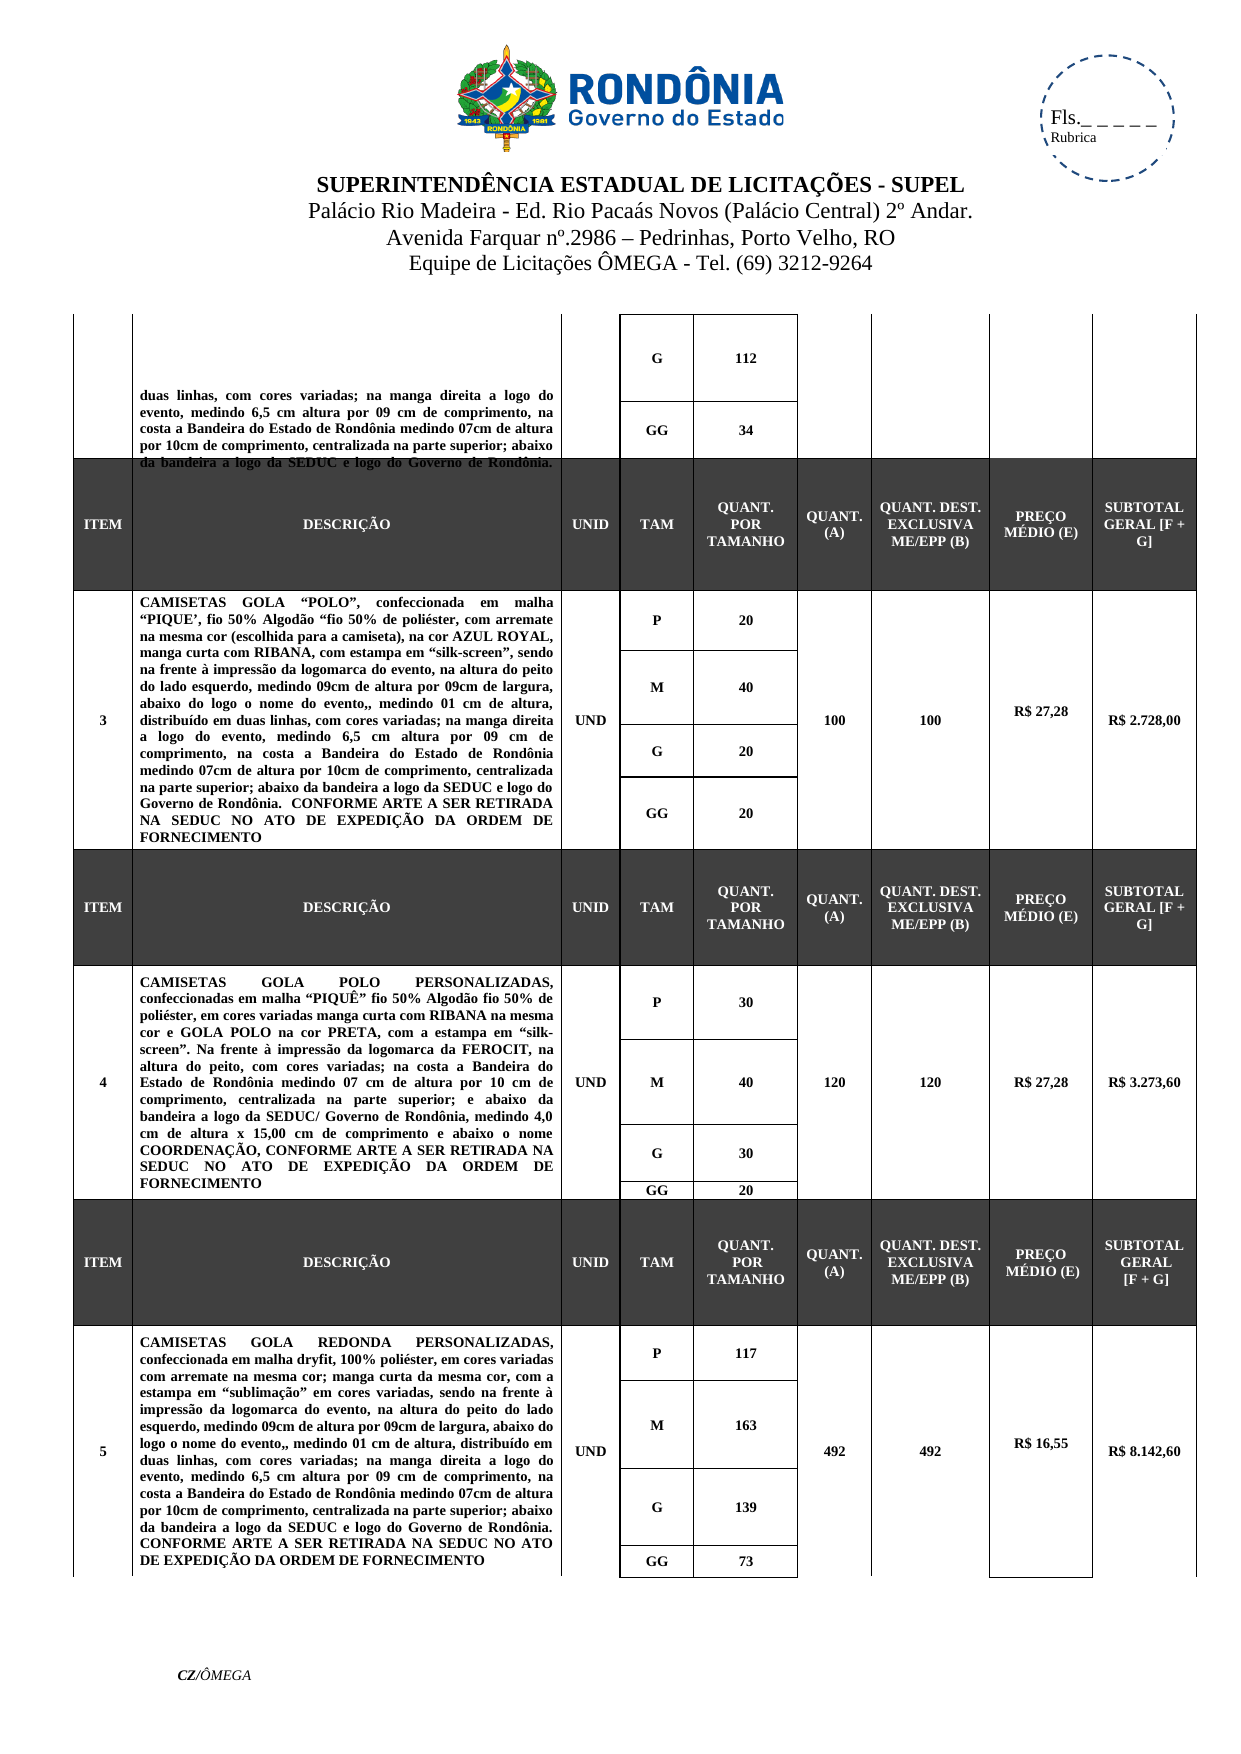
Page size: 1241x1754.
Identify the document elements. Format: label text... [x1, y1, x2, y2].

table_cell TAM [621, 850, 693, 965]
table_cell 34 [694, 402, 797, 457]
table_cell 20 [694, 591, 797, 650]
table_cell GG [621, 1182, 693, 1199]
table_cell 4 [74, 966, 132, 1199]
table_cell 492 [871, 1326, 989, 1577]
table_cell GG [621, 778, 693, 849]
table_cell QUANT. POR TAMANHO [694, 1200, 797, 1325]
table_cell ITEM [74, 459, 132, 590]
table_cell 120 [872, 966, 989, 1199]
table_cell 112 [694, 315, 797, 401]
table_cell QUANT. (A) [798, 850, 871, 965]
table_cell QUANT. DEST. EXCLUSIVA ME/EPP (B) [872, 1200, 989, 1325]
table_cell R$ 16,55 [990, 1326, 1092, 1577]
table_cell 117 [694, 1326, 797, 1380]
table_cell G [621, 315, 693, 401]
table_cell M [621, 1040, 693, 1124]
table_cell ITEM [74, 850, 132, 965]
table_cell PREÇO MÉDIO (E) [990, 1200, 1092, 1325]
table_cell 20 [694, 725, 797, 776]
table_cell DESCRIÇÃO [133, 459, 561, 590]
table_cell 73 [694, 1546, 797, 1577]
table_cell G [621, 725, 693, 776]
table_cell P [621, 966, 693, 1038]
table_cell R$ 27,28 [990, 591, 1092, 849]
table_cell DESCRIÇÃO [133, 850, 561, 965]
table_cell QUANT. (A) [798, 459, 871, 590]
table_cell 20 [694, 778, 797, 849]
table_cell GG [621, 402, 693, 457]
table_cell G [621, 1469, 693, 1544]
table_cell PREÇO MÉDIO (E) [990, 458, 1092, 590]
table_cell TAM [621, 459, 693, 590]
table_cell 100 [798, 591, 871, 849]
table_cell QUANT. DEST. EXCLUSIVA ME/EPP (B) [872, 459, 989, 590]
table_cell 100 [872, 591, 989, 849]
table_cell QUANT. POR TAMANHO [694, 850, 797, 965]
table_cell R$ 27,28 [990, 966, 1092, 1199]
table_cell TAM [621, 1200, 693, 1325]
table_cell UND [562, 591, 619, 849]
picture [456, 44, 784, 152]
table_cell GG [621, 1546, 693, 1577]
table_cell UNID [562, 850, 619, 965]
table_cell QUANT. DEST. EXCLUSIVA ME/EPP (B) [872, 850, 989, 965]
table_cell CAMISETAS GOLA “POLO”, confeccionada em malha “PIQUE’, fio 50% Algodão “fio 50% de poliéster, com arremate na mesma cor (escolhida para a camiseta), na cor AZUL ROYAL, manga curta com RIBANA, com estampa em “silk-screen”, sendo na frente à impressão da logomarca do evento, na altura do peito do lado esquerdo, medindo 09cm de altura por 09cm de largura, abaixo do logo o nome do evento,, medindo 01 cm de altura, distribuído em duas linhas, com cores variadas; na manga direita a logo do evento, medindo 6,5 cm altura por 09 cm de comprimento, na costa a Bandeira do Estado de Rondônia medindo 07cm de altura por 10cm de comprimento, centralizada na parte superior; abaixo da bandeira a logo da SEDUC e logo do Governo de Rondônia. CONFORME ARTE A SER RETIRADA NA SEDUC NO ATO DE EXPEDIÇÃO DA ORDEM DE FORNECIMENTO [133, 591, 561, 849]
table_cell R$ 8.142,60 [1093, 1326, 1196, 1577]
table_cell 3 [74, 591, 132, 849]
table_cell M [621, 1381, 693, 1468]
table_cell PREÇO MÉDIO (E) [990, 850, 1092, 965]
table_cell 5 [74, 1326, 132, 1577]
table_cell DESCRIÇÃO [133, 1200, 561, 1325]
table_cell QUANT. POR TAMANHO [694, 459, 797, 590]
table_cell SUBTOTAL GERAL [F + G] [1093, 459, 1196, 590]
table_cell 120 [798, 966, 871, 1199]
table_cell ITEM [74, 1200, 132, 1325]
table_cell 40 [694, 1040, 797, 1124]
table_cell R$ 2.728,00 [1093, 591, 1196, 849]
table_cell UNID [562, 459, 619, 590]
table_cell SUBTOTAL GERAL [F + G] [1093, 1200, 1196, 1325]
table_cell UND [562, 966, 619, 1199]
table_cell SUBTOTAL GERAL [F + G] [1093, 850, 1196, 965]
table_cell M [621, 651, 693, 724]
table_cell 30 [694, 966, 797, 1038]
table_cell R$ 3.273,60 [1093, 966, 1196, 1199]
table_cell 30 [694, 1125, 797, 1181]
table_cell P [621, 1326, 693, 1380]
table_cell 20 [694, 1182, 797, 1199]
table_cell CAMISETAS GOLA POLO PERSONALIZADAS, confeccionadas em malha “PIQUÊ” fio 50% Algodão fio 50% de poliéster, em cores variadas manga curta com RIBANA na mesma cor e GOLA POLO na cor PRETA, com a estampa em “silk-screen”. Na frente à impressão da logomarca da FEROCIT, na altura do peito, com cores variadas; na costa a Bandeira do Estado de Rondônia medindo 07 cm de altura por 10 cm de comprimento, centralizada na parte superior; e abaixo da bandeira a logo da SEDUC/ Governo de Rondônia, medindo 4,0 cm de altura x 15,00 cm de comprimento e abaixo o nome COORDENAÇÃO, CONFORME ARTE A SER RETIRADA NA SEDUC NO ATO DE EXPEDIÇÃO DA ORDEM DE FORNECIMENTO [133, 966, 561, 1199]
table_cell G [621, 1125, 693, 1181]
table_cell UND [561, 1326, 619, 1577]
table_cell 139 [694, 1469, 797, 1544]
table_cell 492 [798, 1326, 871, 1577]
table_cell CAMISETAS GOLA REDONDA PERSONALIZADAS, confeccionada em malha dryfit, 100% poliéster, em cores variadas com arremate na mesma cor; manga curta da mesma cor, com a estampa em “sublimação” em cores variadas, sendo na frente à impressão da logomarca do evento, na altura do peito do lado esquerdo, medindo 09cm de altura por 09cm de largura, abaixo do logo o nome do evento,, medindo 01 cm de altura, distribuído em duas linhas, com cores variadas; na manga direita a logo do evento, medindo 6,5 cm altura por 09 cm de comprimento, na costa a Bandeira do Estado de Rondônia medindo 07cm de altura por 10cm de comprimento, centralizada na parte superior; abaixo da bandeira a logo da SEDUC e logo do Governo de Rondônia. CONFORME ARTE A SER RETIRADA NA SEDUC NO ATO DE EXPEDIÇÃO DA ORDEM DE FORNECIMENTO [132, 1326, 561, 1577]
table_cell 40 [694, 651, 797, 724]
table_cell 163 [694, 1381, 797, 1468]
table_cell P [621, 591, 693, 650]
table_cell UNID [562, 1200, 619, 1325]
table_cell QUANT.(A) [798, 1200, 871, 1325]
